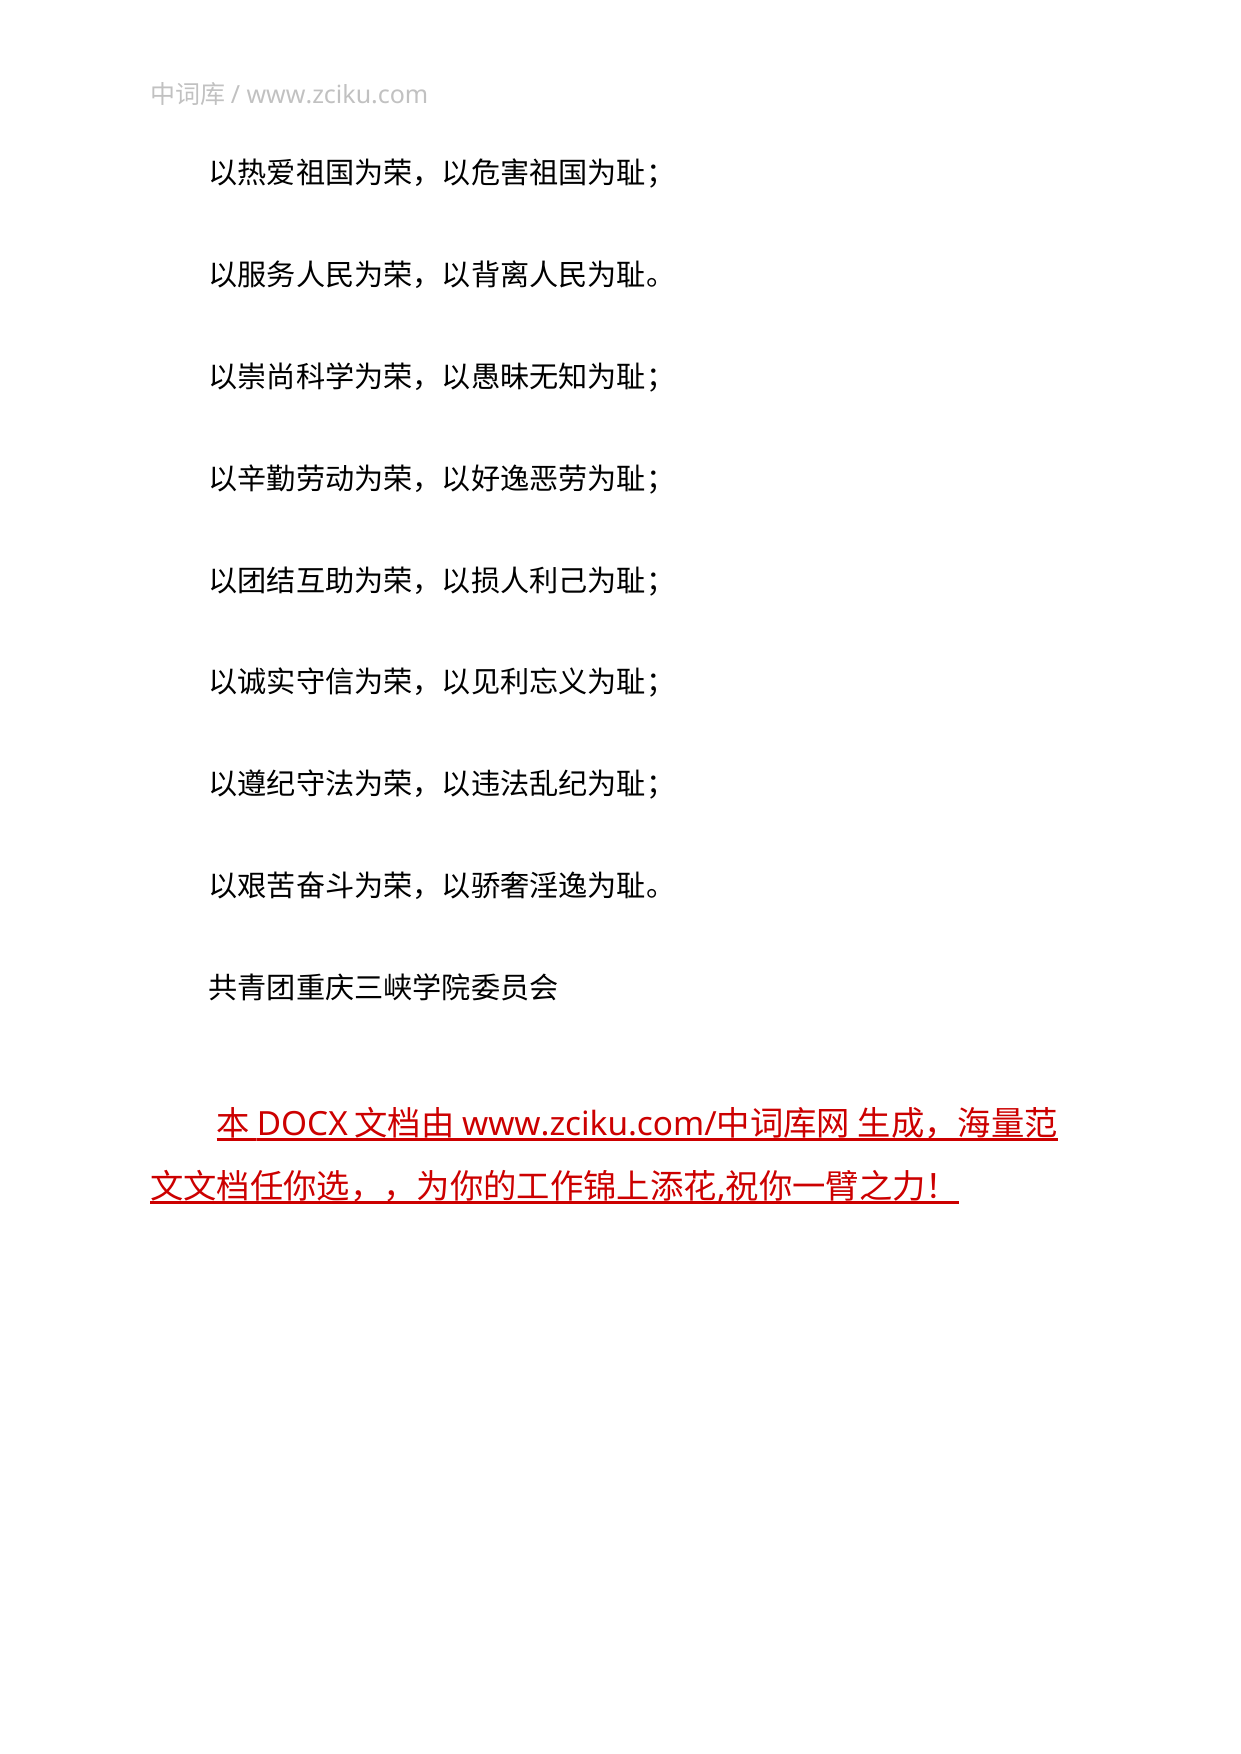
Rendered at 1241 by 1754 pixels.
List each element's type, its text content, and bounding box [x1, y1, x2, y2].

text 以艰苦奋斗为荣，以骄奢淫逸为耻。 [150, 862, 1090, 905]
text 以团结互助为荣，以损人利己为耻； [150, 557, 1090, 599]
text 共青团重庆三峡学院委员会 [150, 964, 1090, 1006]
text 以热爱祖国为荣，以危害祖国为耻； [150, 150, 1090, 192]
text 以辛勤劳动为荣，以好逸恶劳为耻； [150, 455, 1090, 498]
text 以崇尚科学为荣，以愚昧无知为耻； [150, 353, 1090, 396]
text 以遵纪守法为荣，以违法乱纪为耻； [150, 761, 1090, 803]
text 本DOCX文档由 www.zciku.com/中词库网 生成，海量范文文档任你选，，为你的工作锦上添花,祝你一臂之力！ [150, 1097, 1090, 1208]
text 以诚实守信为荣，以见利忘义为耻； [150, 659, 1090, 701]
text 以服务人民为荣，以背离人民为耻。 [150, 252, 1090, 294]
